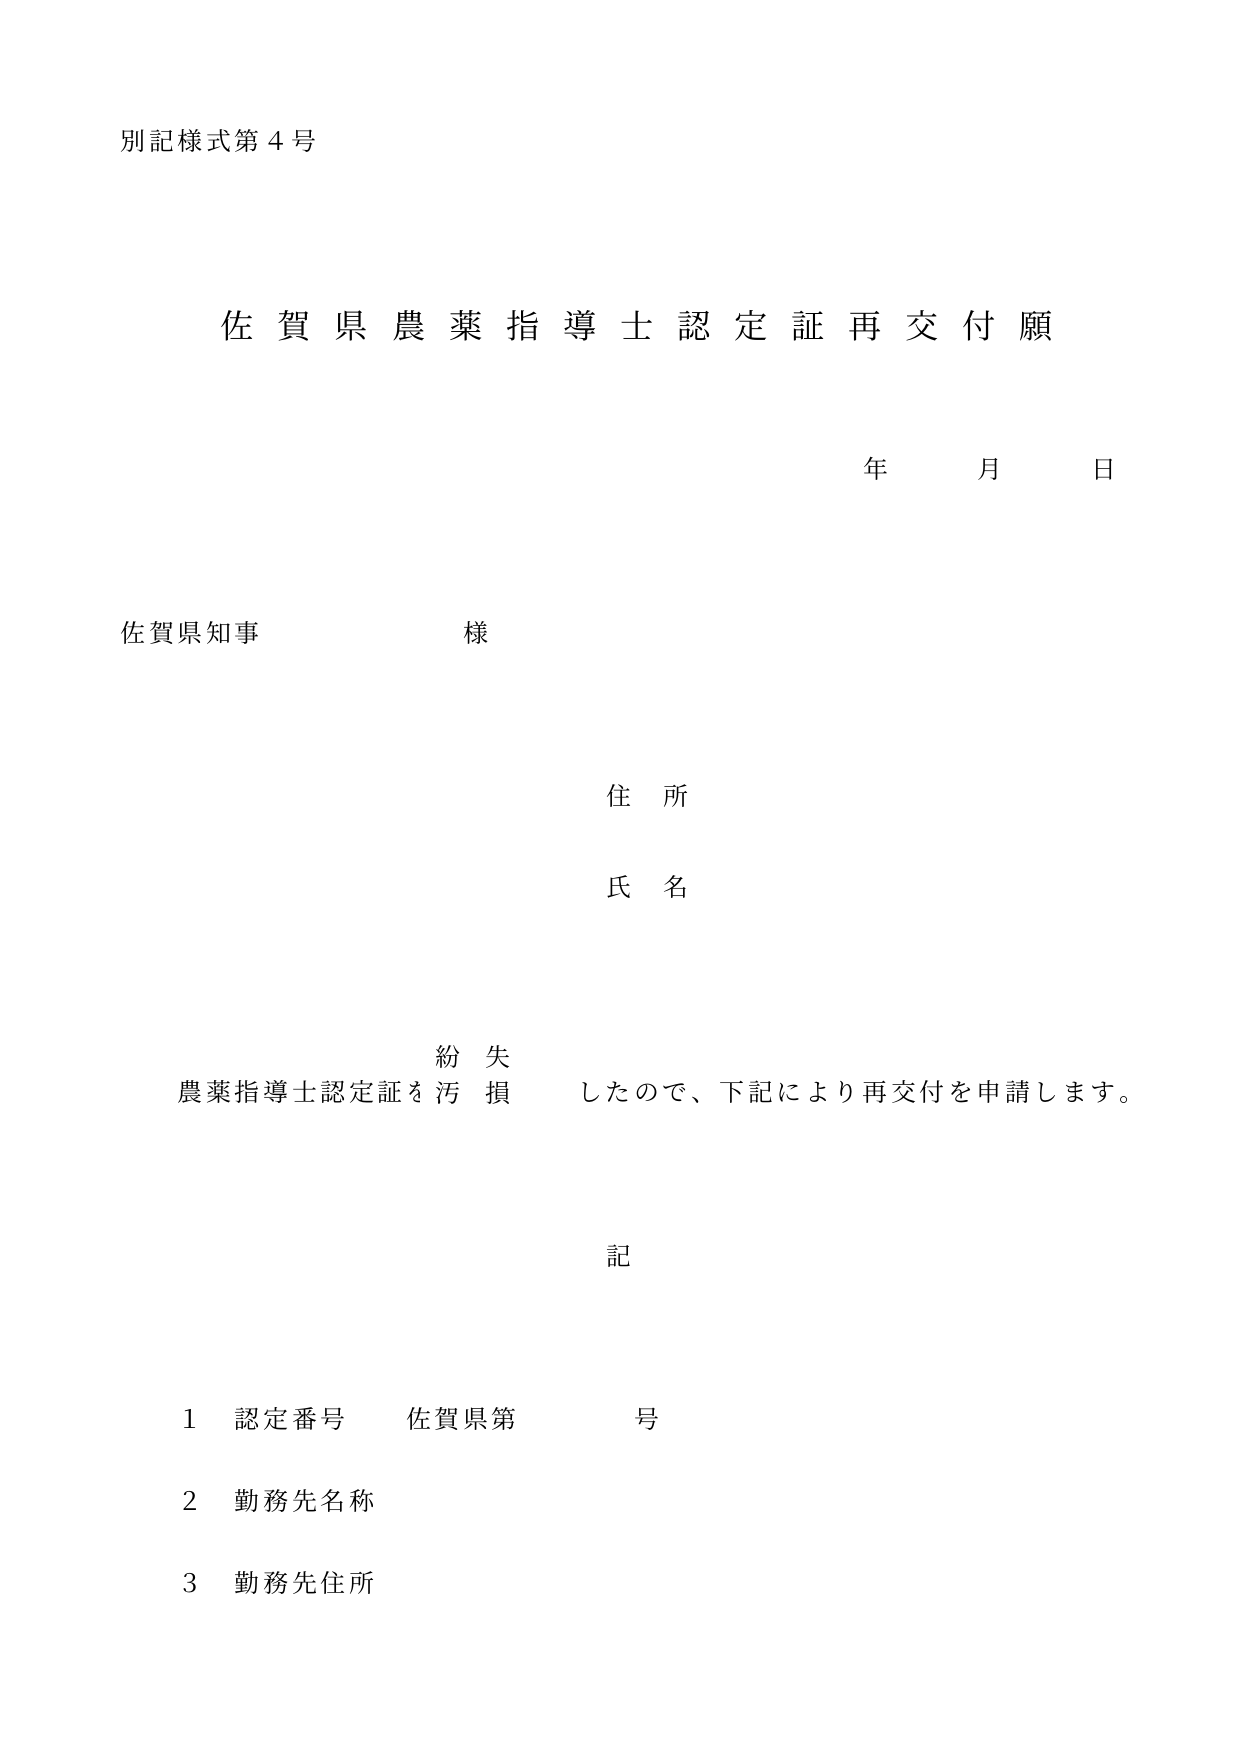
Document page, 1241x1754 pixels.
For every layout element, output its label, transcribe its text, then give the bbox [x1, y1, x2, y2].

text 農薬指導士認定証を したので、下記により再交付を申請します。 [550, 1070, 1119, 1111]
text 別記様式第４号 [121, 119, 1119, 161]
text 住 所 [592, 774, 1119, 816]
text 氏 名 [592, 866, 1119, 906]
text ３ 勤務先住所 [121, 1561, 1119, 1602]
text ２ 勤務先名称 [121, 1479, 1119, 1521]
text 佐賀県農薬指導士認定証再交付願 [121, 283, 1119, 365]
text 佐賀県知事 様 [121, 611, 1119, 652]
text 記 [121, 1234, 1119, 1275]
text 農薬指導士認定証を したので、下記により再交付を申請します。 [121, 1070, 420, 1111]
text 年 月 日 [121, 447, 1119, 488]
text １ 認定番号 佐賀県第 号 [121, 1398, 1119, 1439]
